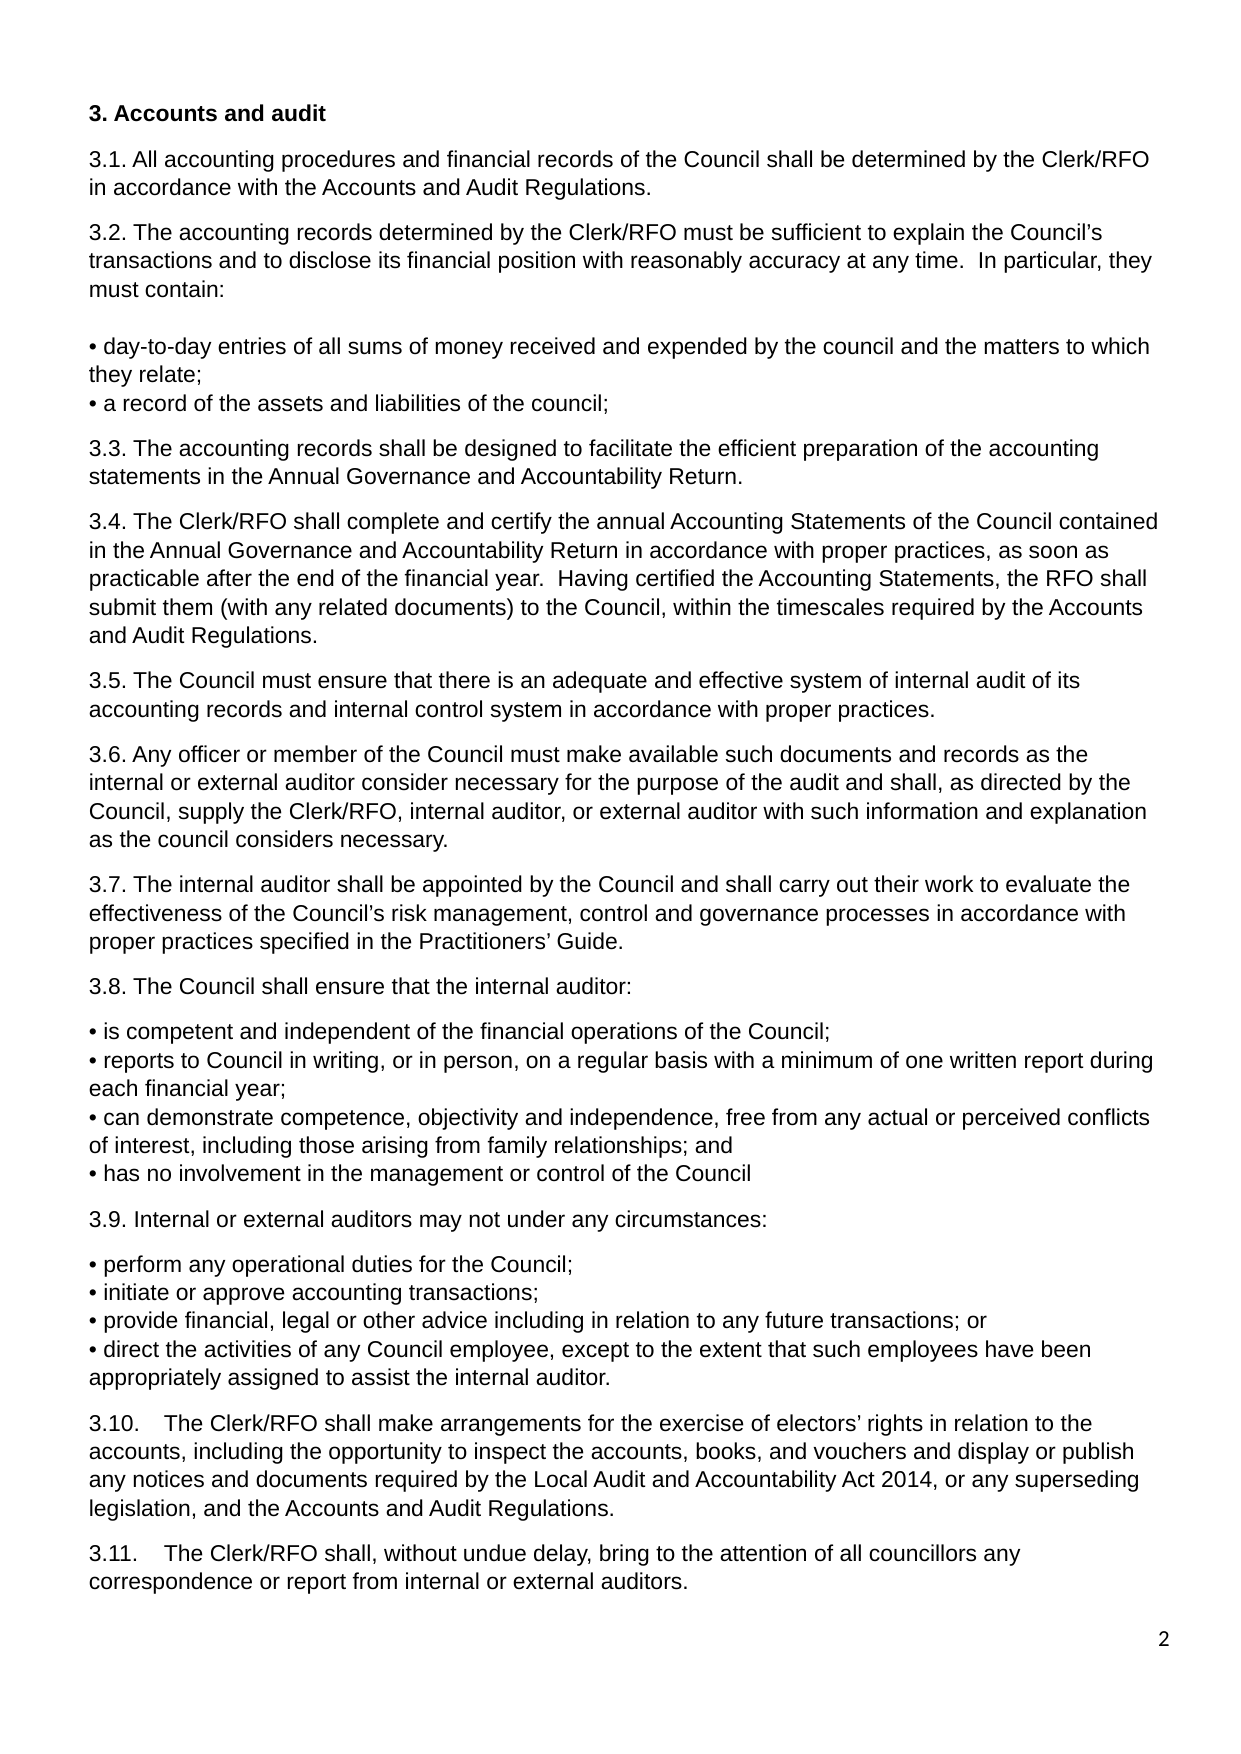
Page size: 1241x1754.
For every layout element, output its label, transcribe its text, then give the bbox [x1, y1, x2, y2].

text 3.3. The accounting records shall be designed to facilitate the efficient preparation of the accounting statements in the Annual Governance and Accountability Return. [89, 435, 1169, 489]
text • perform any operational duties for the Council; • initiate or approve accounting transactions; • provide financial, legal or other advice including in relation to any future transactions; or • direct the activities of any Council employee, except to the extent that such employees have been appropriately assigned to assist the internal auditor. [89, 1251, 1169, 1391]
text 3.10. The Clerk/RFO shall make arrangements for the exercise of electors’ rights in relation to the accounts, including the opportunity to inspect the accounts, books, and vouchers and display or publish any notices and documents required by the Local Audit and Accountability Act 2014, or any superseding legislation, and the Accounts and Audit Regulations. [89, 1409, 1169, 1521]
text 3.4. The Clerk/RFO shall complete and certify the annual Accounting Statements of the Council contained in the Annual Governance and Accountability Return in accordance with proper practices, as soon as practicable after the end of the financial year. Having certified the Accounting Statements, the RFO shall submit them (with any related documents) to the Council, within the timescales required by the Accounts and Audit Regulations. [89, 508, 1169, 648]
text 3.9. Internal or external auditors may not under any circumstances: [89, 1206, 1169, 1232]
text 3.2. The accounting records determined by the Clerk/RFO must be sufficient to explain the Council’s transactions and to disclose its financial position with reasonably accuracy at any time. In particular, they must contain: • day-to-day entries of all sums of money received and expended by the council and the matters to which they relate; • a record of the assets and liabilities of the council; [89, 219, 1169, 416]
text 3.1. All accounting procedures and financial records of the Council shall be determined by the Clerk/RFO in accordance with the Accounts and Audit Regulations. [89, 146, 1169, 200]
text 3.7. The internal auditor shall be appointed by the Council and shall carry out their work to evaluate the effectiveness of the Council’s risk management, control and governance processes in accordance with proper practices specified in the Practitioners’ Guide. [89, 871, 1169, 954]
text 3.6. Any officer or member of the Council must make available such documents and records as the internal or external auditor consider necessary for the purpose of the audit and shall, as directed by the Council, supply the Clerk/RFO, internal auditor, or external auditor with such information and explanation as the council considers necessary. [89, 741, 1169, 852]
text 3.11. The Clerk/RFO shall, without undue delay, bring to the attention of all councillors any correspondence or report from internal or external auditors. [89, 1540, 1169, 1595]
text 3.8. The Council shall ensure that the internal auditor: [89, 973, 1169, 999]
text 3. Accounts and audit [89, 100, 1169, 127]
text • is competent and independent of the financial operations of the Council; • reports to Council in writing, or in person, on a regular basis with a minimum of one written report during each financial year; • can demonstrate competence, objectivity and independence, free from any actual or perceived conflicts of interest, including those arising from family relationships; and • has no involvement in the management or control of the Council [89, 1018, 1169, 1187]
text 3.5. The Council must ensure that there is an adequate and effective system of internal audit of its accounting records and internal control system in accordance with proper practices. [89, 667, 1169, 722]
